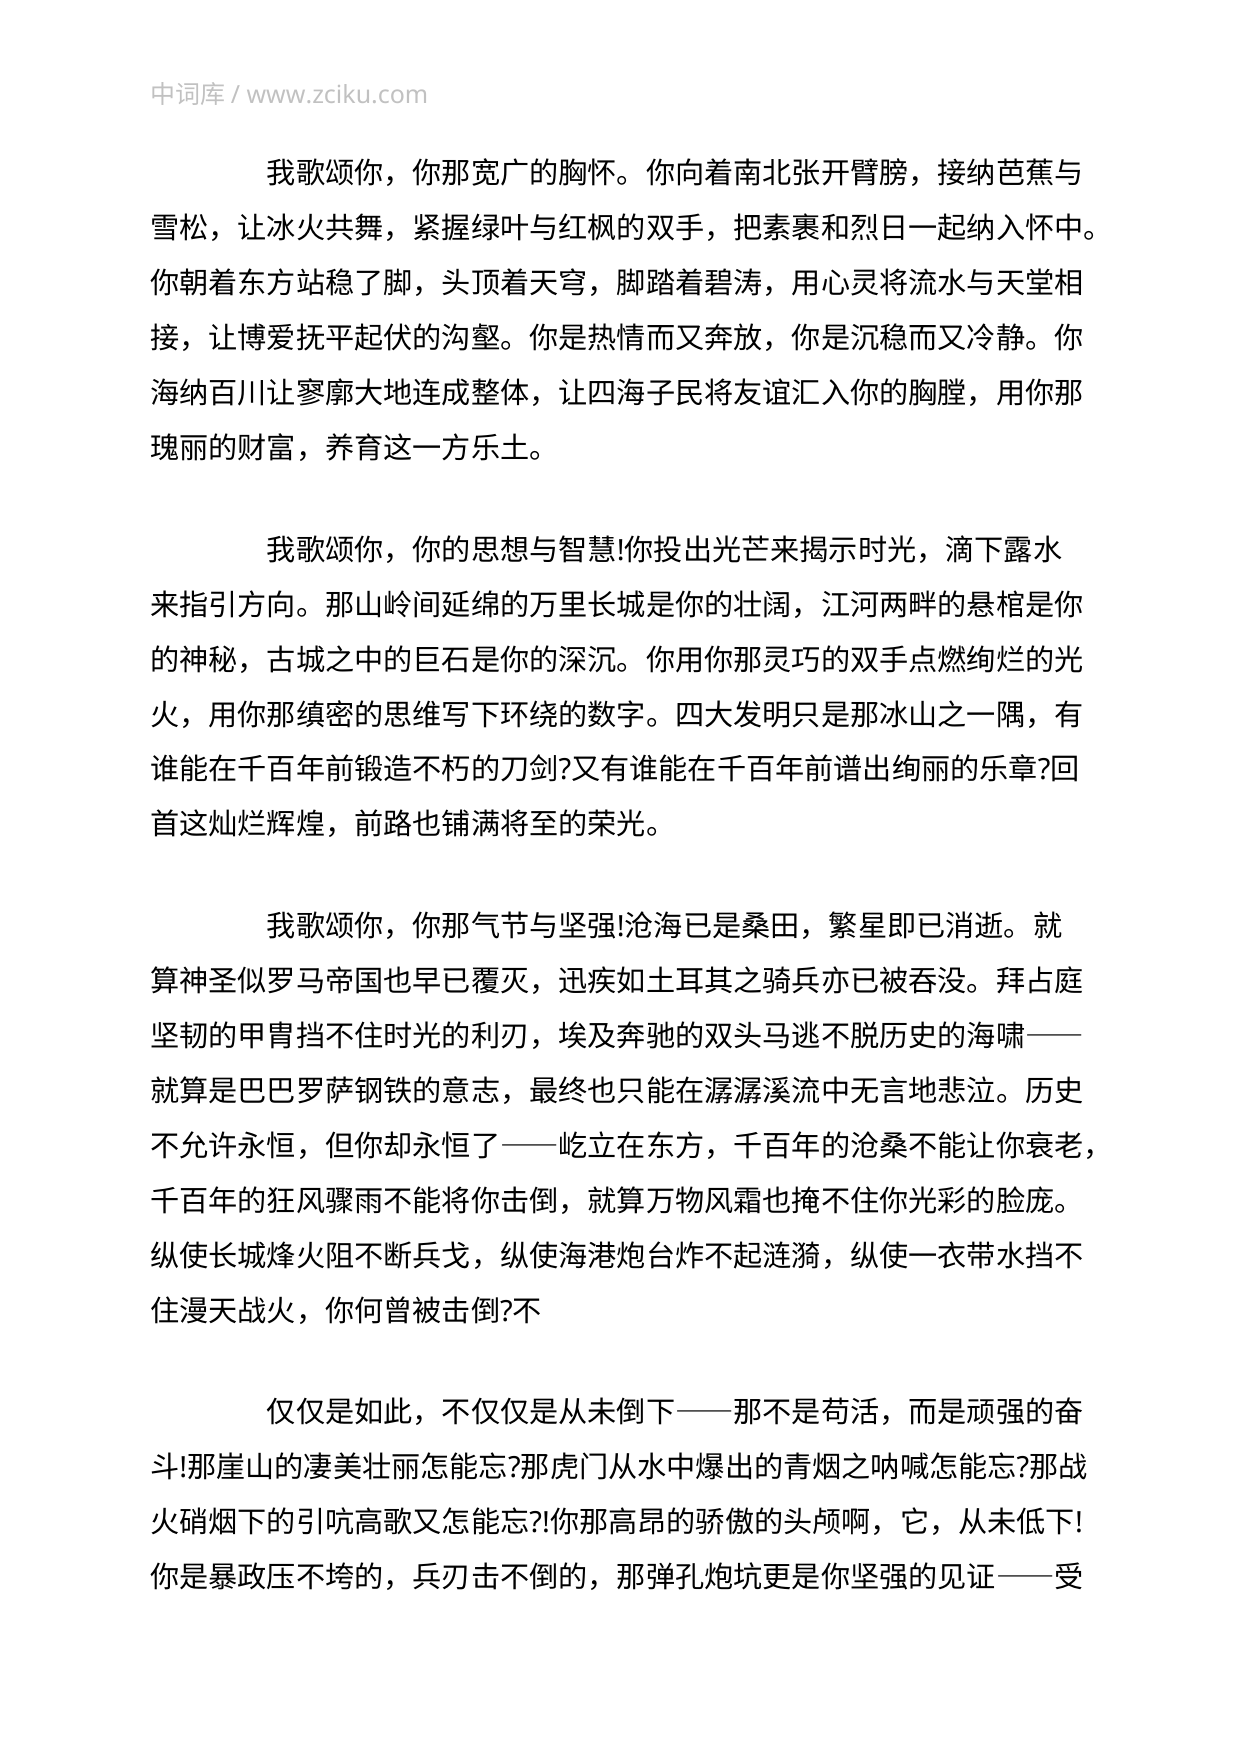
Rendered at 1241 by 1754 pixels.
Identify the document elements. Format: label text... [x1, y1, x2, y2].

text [150, 1389, 1090, 1596]
text 我歌颂你，你的思想与智慧!你投出光芒来揭示时光，滴下露水来指引方向。那山岭间延绵的万里长城是你的壮阔，江河两畔的悬棺是你的神秘，古城之中的巨石是你的深沉。你用你那灵巧的双手点燃绚烂的光火，用你那缜密的思维写下环绕的数字。四大发明只是那冰山之一隅，有谁能在千百年前锻造不朽的刀剑?又有谁能在千百年前谱出绚丽的乐章?回首这灿烂辉煌，前路也铺满将至的荣光。 [150, 526, 1090, 843]
text 我歌颂你，你那气节与坚强!沧海已是桑田，繁星即已消逝。就算神圣似罗马帝国也早已覆灭，迅疾如土耳其之骑兵亦已被吞没。拜占庭坚韧的甲胄挡不住时光的利刃，埃及奔驰的双头马逃不脱历史的海啸——就算是巴巴罗萨钢铁的意志，最终也只能在潺潺溪流中无言地悲泣。历史不允许永恒，但你却永恒了——屹立在东方，千百年的沧桑不能让你衰老，千百年的狂风骤雨不能将你击倒，就算万物风霜也掩不住你光彩的脸庞。纵使长城烽火阻不断兵戈，纵使海港炮台炸不起涟漪，纵使一衣带水挡不住漫天战火，你何曾被击倒?不 [150, 903, 1090, 1329]
text 我歌颂你，你那宽广的胸怀。你向着南北张开臂膀，接纳芭蕉与雪松，让冰火共舞，紧握绿叶与红枫的双手，把素裹和烈日一起纳入怀中。你朝着东方站稳了脚，头顶着天穹，脚踏着碧涛，用心灵将流水与天堂相接，让博爱抚平起伏的沟壑。你是热情而又奔放，你是沉稳而又冷静。你海纳百川让寥廓大地连成整体，让四海子民将友谊汇入你的胸膛，用你那瑰丽的财富，养育这一方乐土。 [150, 150, 1090, 467]
